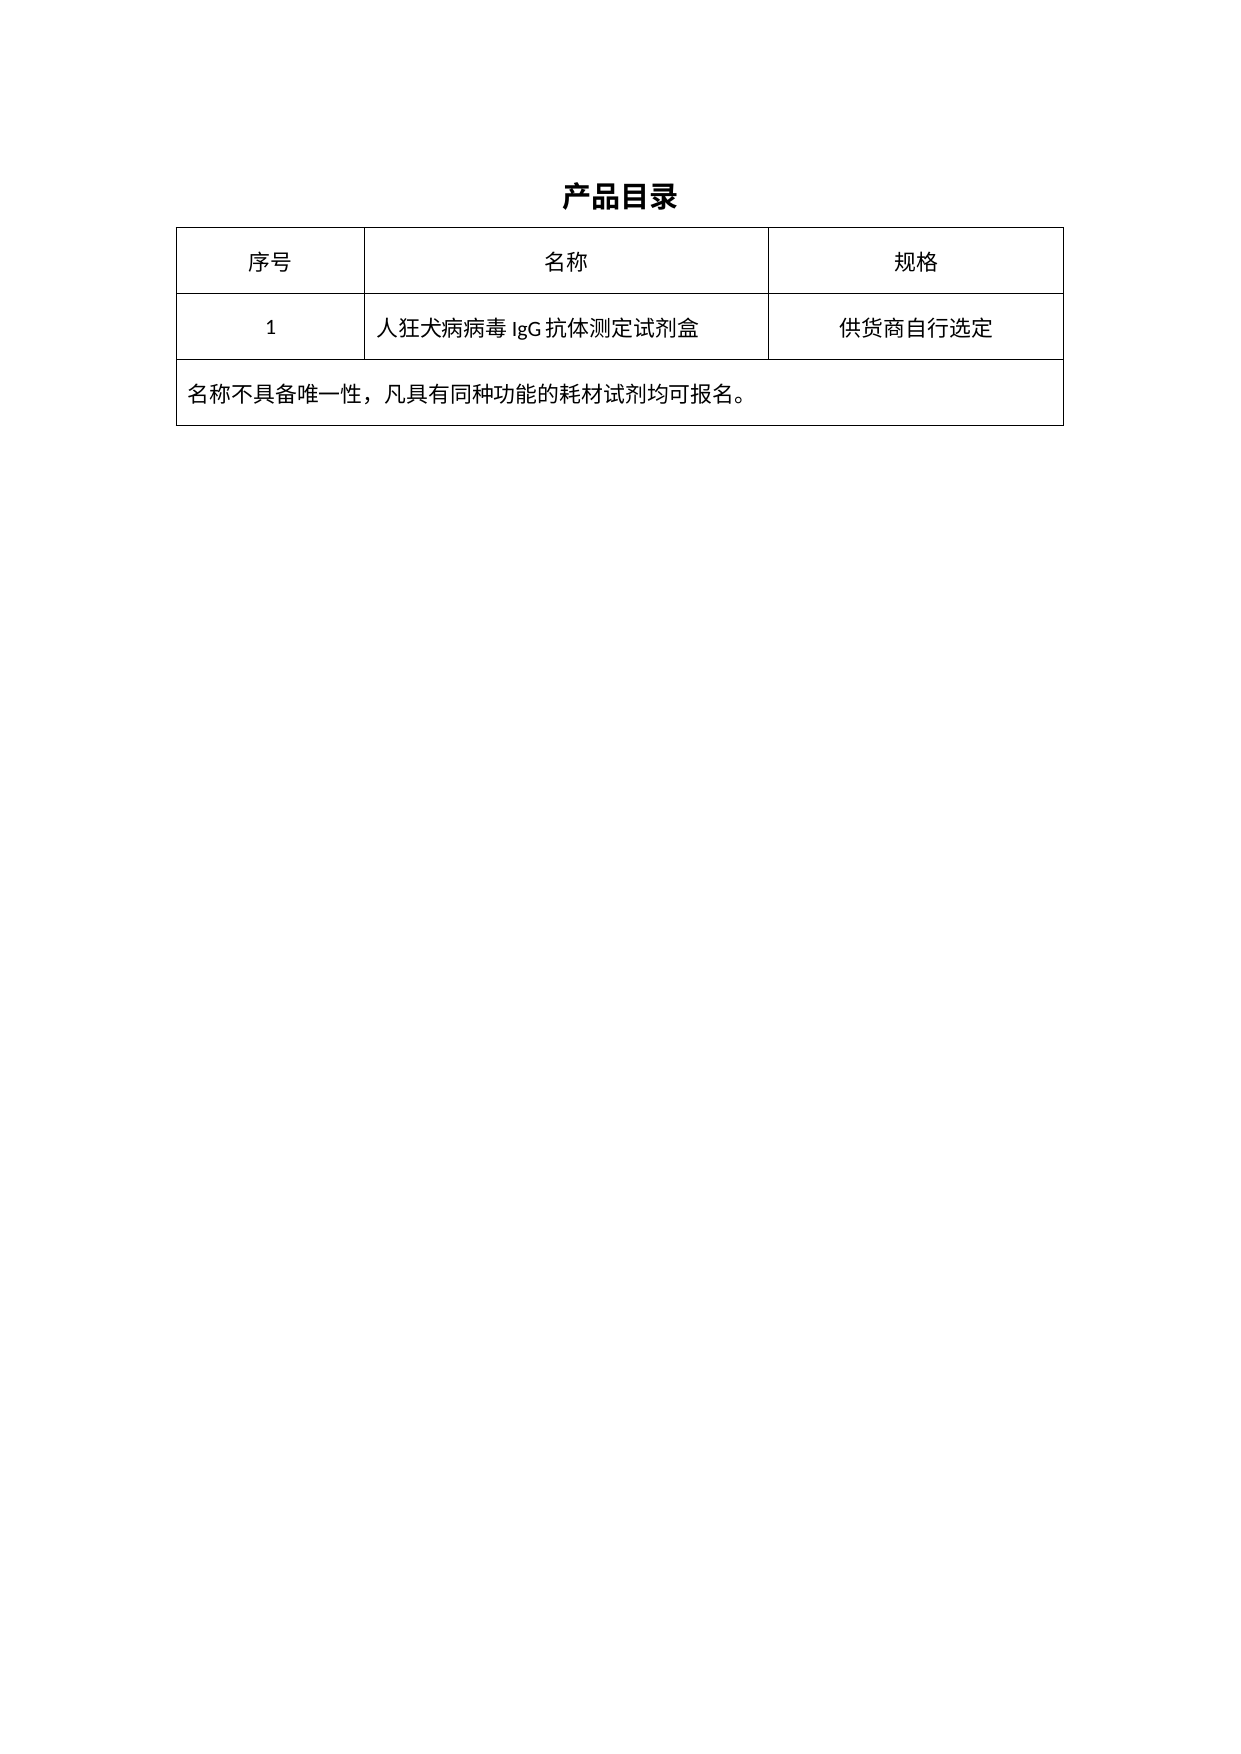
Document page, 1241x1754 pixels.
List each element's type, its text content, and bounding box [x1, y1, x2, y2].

table_cell 1 [177, 294, 364, 359]
table_cell 供货商自行选定 [769, 294, 1063, 359]
table_cell 人狂犬病病毒IgG抗体测定试剂盒 [365, 294, 768, 359]
table_header 名称 [365, 228, 768, 293]
table_header 规格 [769, 228, 1063, 293]
text 产品目录 [187, 162, 1053, 227]
table_cell 名称不具备唯一性，凡具有同种功能的耗材试剂均可报名。 [177, 360, 1063, 425]
table_header 序号 [177, 228, 364, 293]
